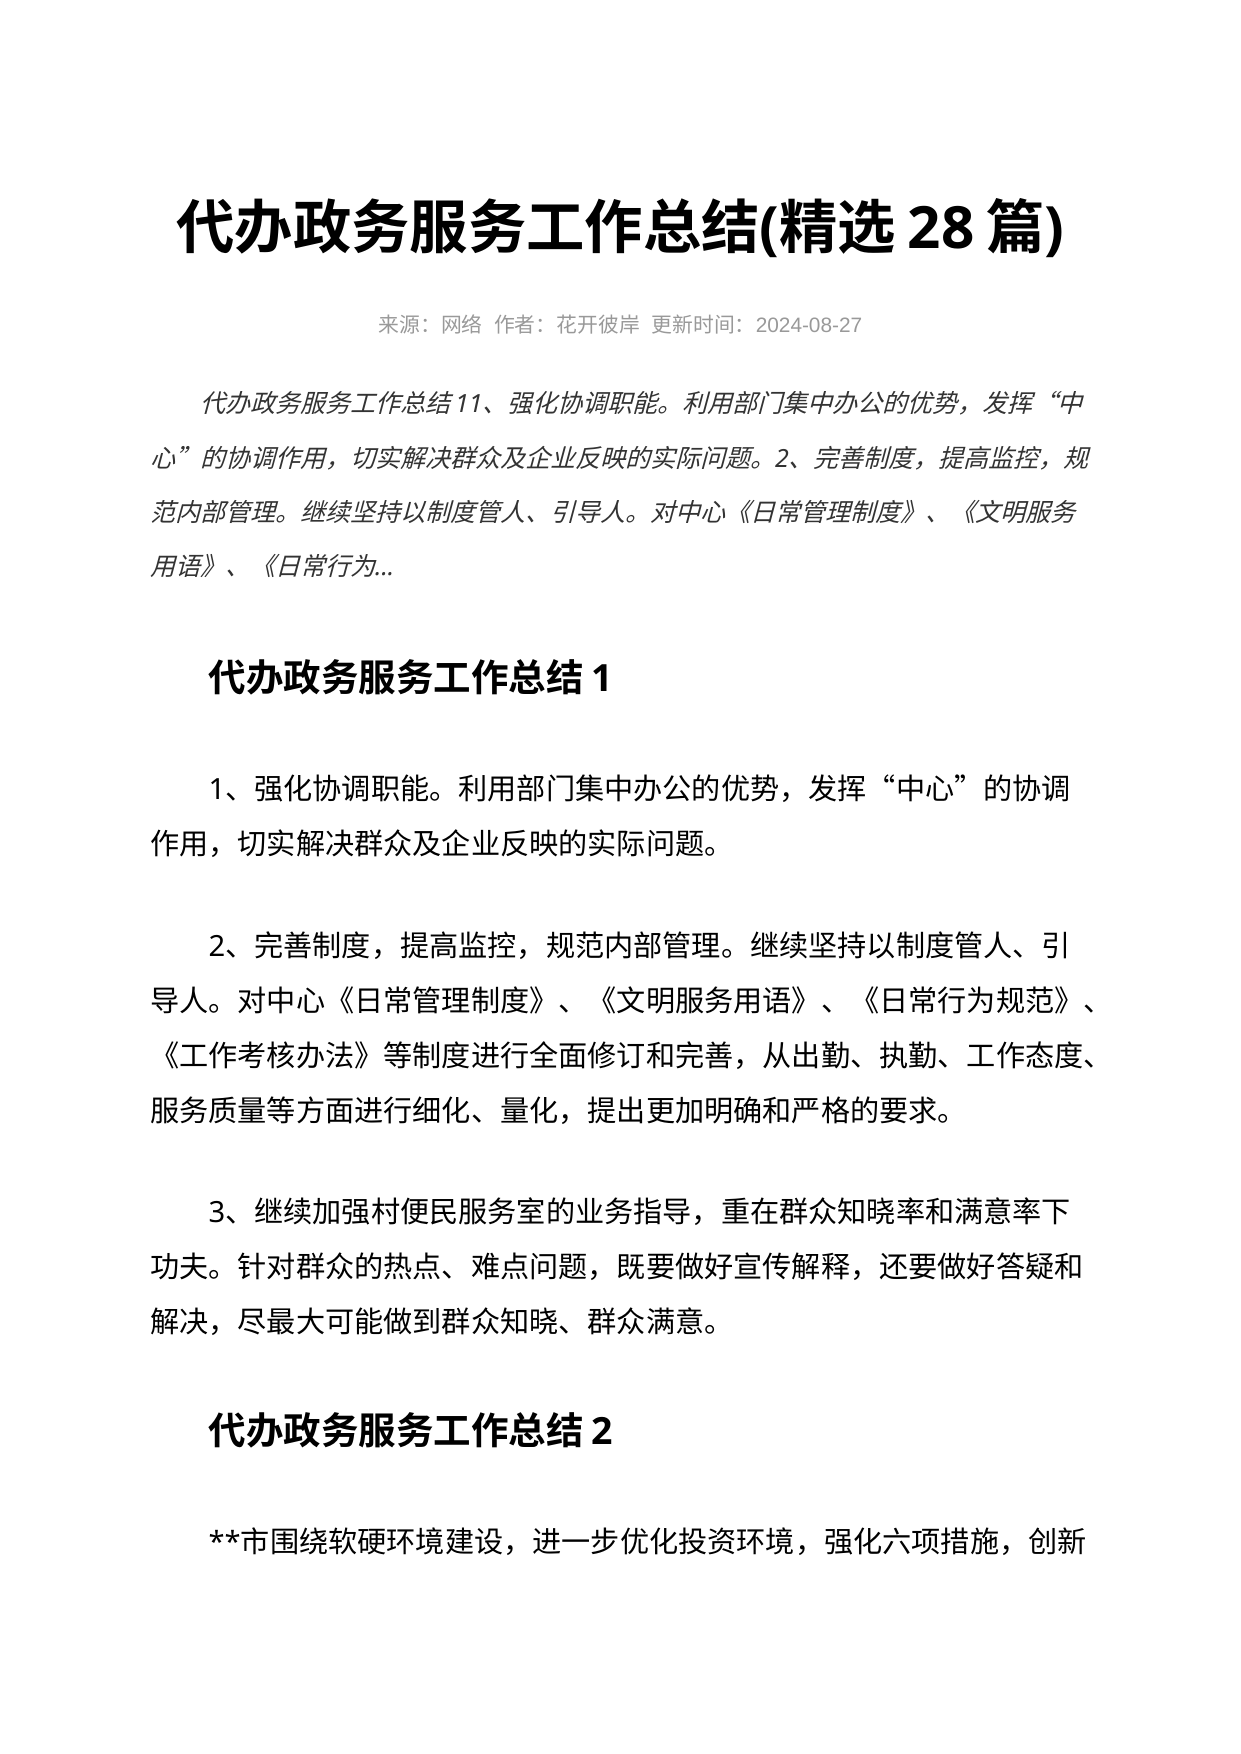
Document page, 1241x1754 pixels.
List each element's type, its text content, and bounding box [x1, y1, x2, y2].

text 3、继续加强村便民服务室的业务指导，重在群众知晓率和满意率下功夫。针对群众的热点、难点问题，既要做好宣传解释，还要做好答疑和解决，尽最大可能做到群众知晓、群众满意。 [150, 1189, 1090, 1341]
text 2、完善制度，提高监控，规范内部管理。继续坚持以制度管人、引导人。对中心《日常管理制度》、《文明服务用语》、《日常行为规范》、《工作考核办法》等制度进行全面修订和完善，从出勤、执勤、工作态度、服务质量等方面进行细化、量化，提出更加明确和严格的要求。 [150, 922, 1090, 1129]
text 来源：网络 作者：花开彼岸 更新时间：2024-08-27 [150, 313, 1090, 337]
text 代办政务服务工作总结11、强化协调职能。利用部门集中办公的优势，发挥“中心”的协调作用，切实解决群众及企业反映的实际问题。2、完善制度，提高监控，规范内部管理。继续坚持以制度管人、引导人。对中心《日常管理制度》、《文明服务用语》、《日常行为... [150, 384, 1090, 583]
subtitle 代办政务服务工作总结(精选28篇) [150, 181, 1090, 266]
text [150, 1518, 1090, 1561]
text 代办政务服务工作总结2 [150, 1401, 1090, 1455]
text 1、强化协调职能。利用部门集中办公的优势，发挥“中心”的协调作用，切实解决群众及企业反映的实际问题。 [150, 766, 1090, 863]
text 代办政务服务工作总结1 [150, 648, 1090, 703]
